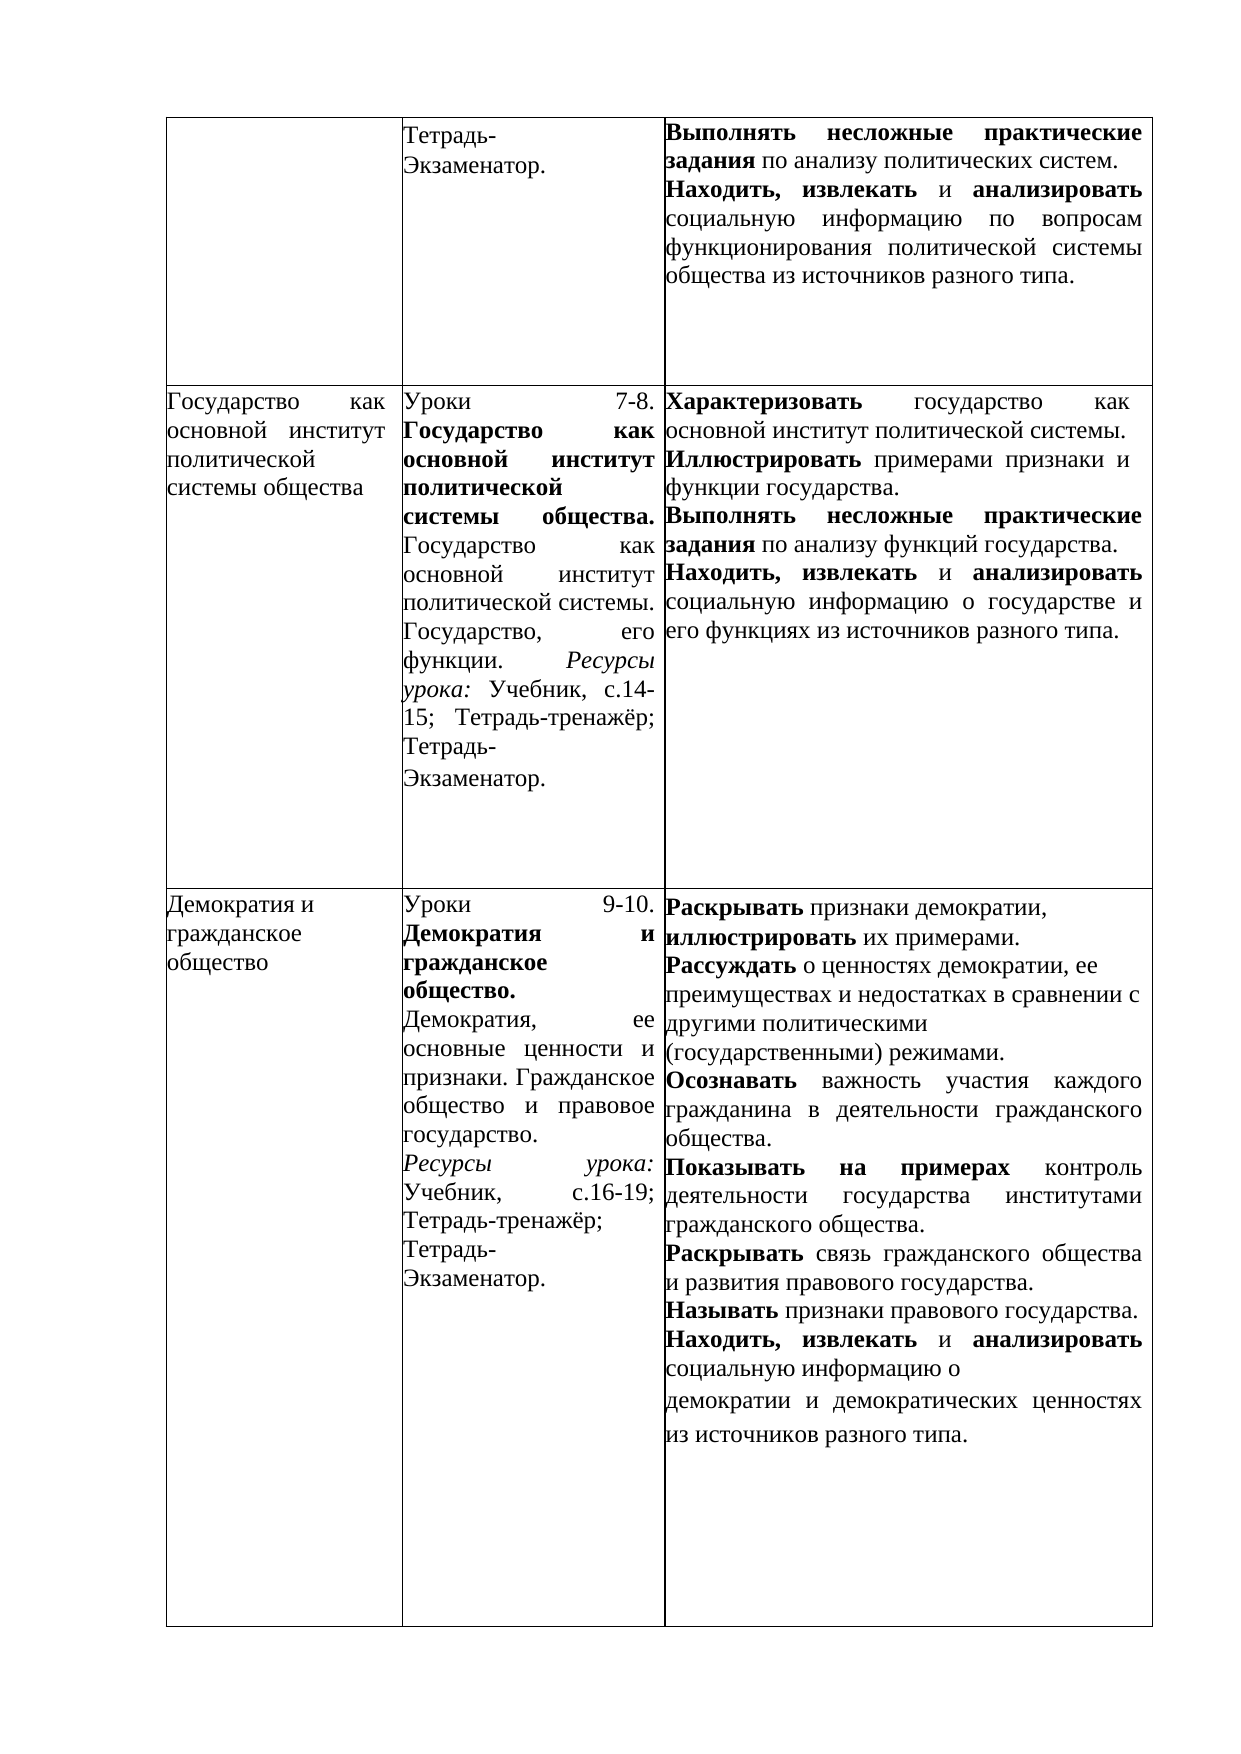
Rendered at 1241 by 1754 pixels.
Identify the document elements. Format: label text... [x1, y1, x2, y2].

table_header Тетрадь- Экзаменатор. [403, 118, 664, 385]
table_header Выполнять несложные практические задания по анализу политических систем. Находить, извлекать и анализировать социальную информацию по вопросам функционирования политической системы общества из источников разного типа. [666, 118, 1152, 385]
table_header [167, 118, 402, 385]
table_cell Характеризовать государство как основной институт политической системы. Иллюстрировать примерами признаки и функции государства. Выполнять несложные практические задания по анализу функций государства. Находить, извлекать и анализировать социальную информацию о государстве и его функциях из источников разного типа. [666, 386, 1152, 888]
table_cell Уроки 7-8. Государство как основной институт политической системы общества. Государство как основной институт политической системы. Государство, его функции. Ресурсы урока: Учебник, с.14-15; Тетрадь-тренажёр; Тетрадь- Экзаменатор. [403, 386, 664, 888]
table_cell Раскрывать признаки демократии, иллюстрировать их примерами. Рассуждать о ценностях демократии, ее преимуществах и недостатках в сравнении с другими политическими (государственными) режимами. Осознавать важность участия каждого гражданина в деятельности гражданского общества. Показывать на примерах контроль деятельности государства институтами гражданского общества. Раскрывать связь гражданского общества и развития правового государства. Называть признаки правового государства. Находить, извлекать и анализировать социальную информацию о демократии и демократических ценностях из источников разного типа. [666, 889, 1152, 1626]
table_cell Уроки 9-10. Демократия и гражданское общество. Демократия, ее основные ценности и признаки. Гражданское общество и правовое государство. Ресурсы урока: Учебник, с.16-19; Тетрадь-тренажёр; Тетрадь- Экзаменатор. [403, 889, 664, 1626]
table_cell Демократия и гражданское общество [167, 889, 402, 1626]
table_cell Государство как основной институт политической системы общества [167, 386, 402, 888]
